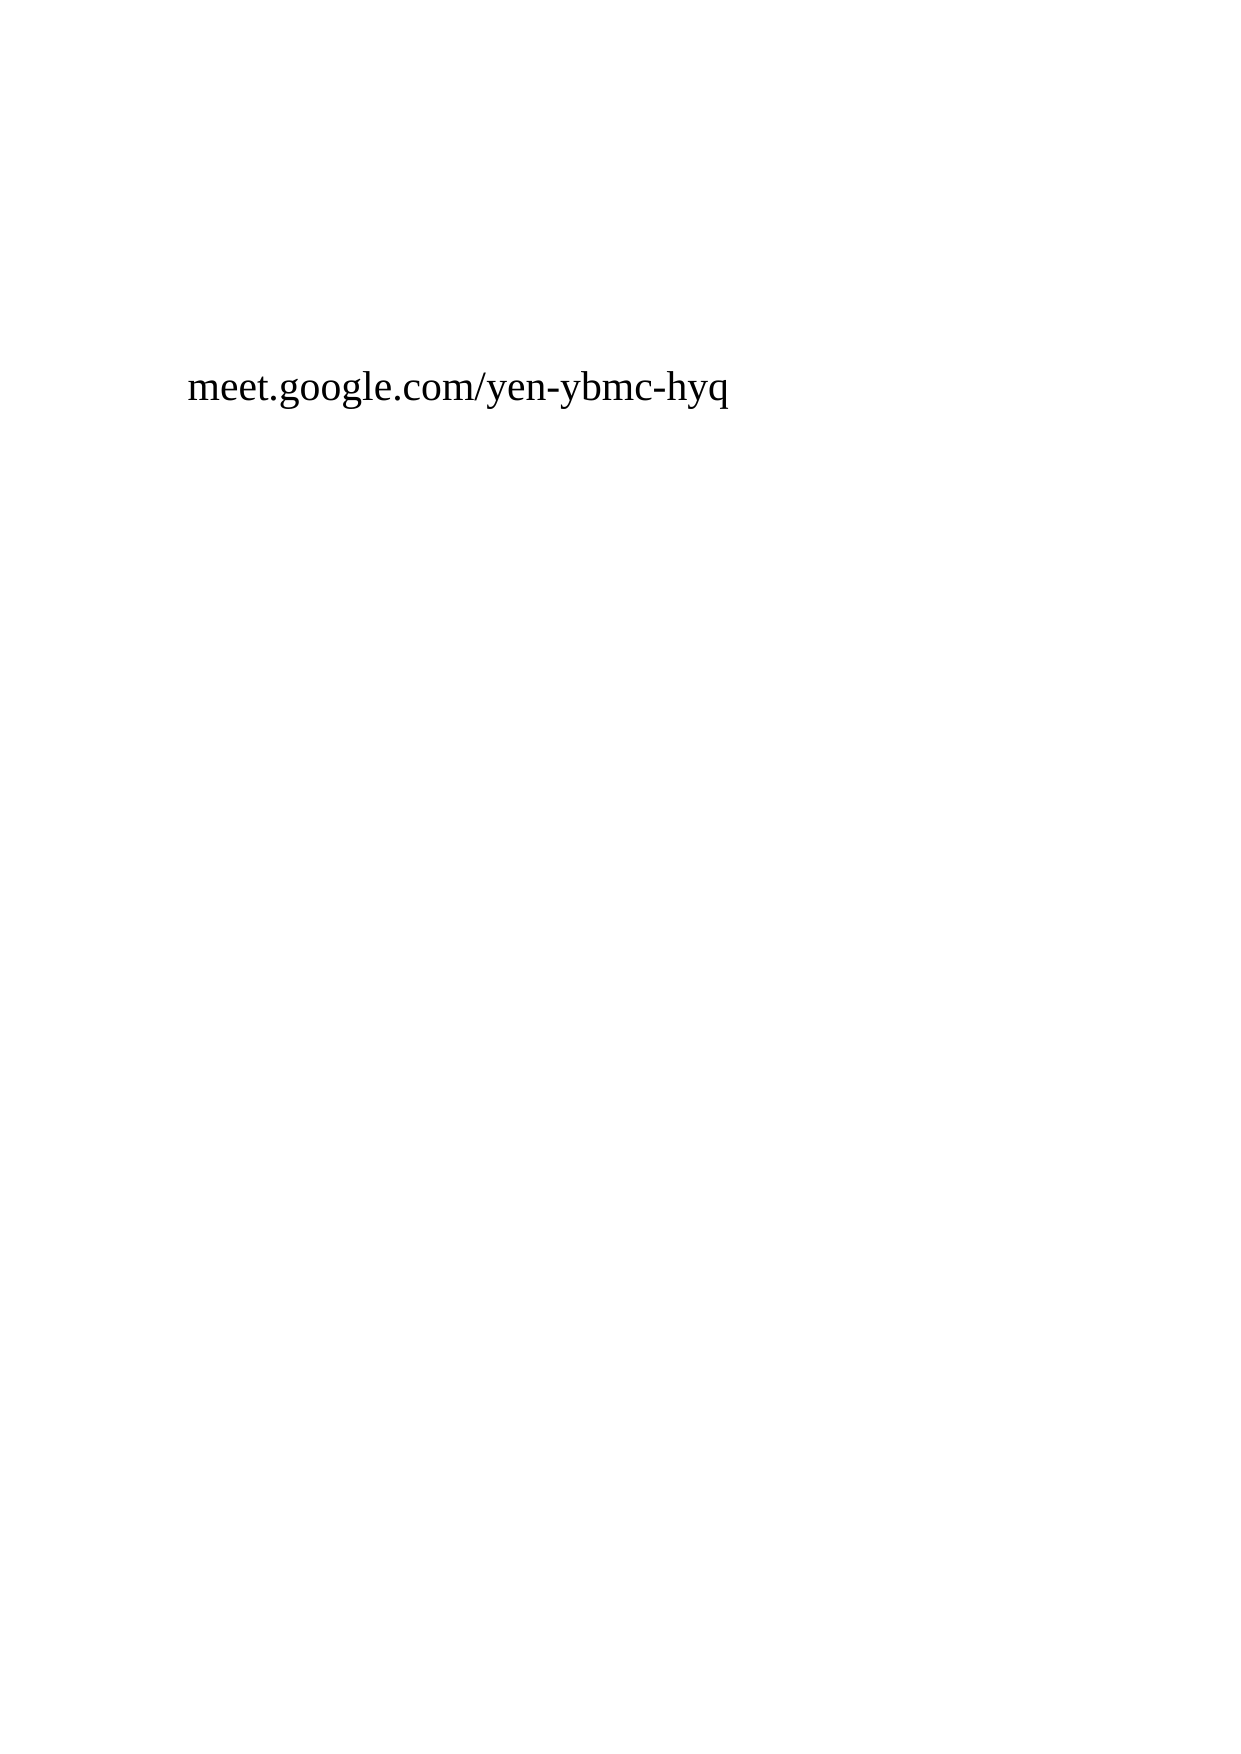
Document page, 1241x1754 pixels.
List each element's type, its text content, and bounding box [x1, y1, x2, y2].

text meet.google.com/yen-ybmc-hyq [187, 362, 1053, 410]
